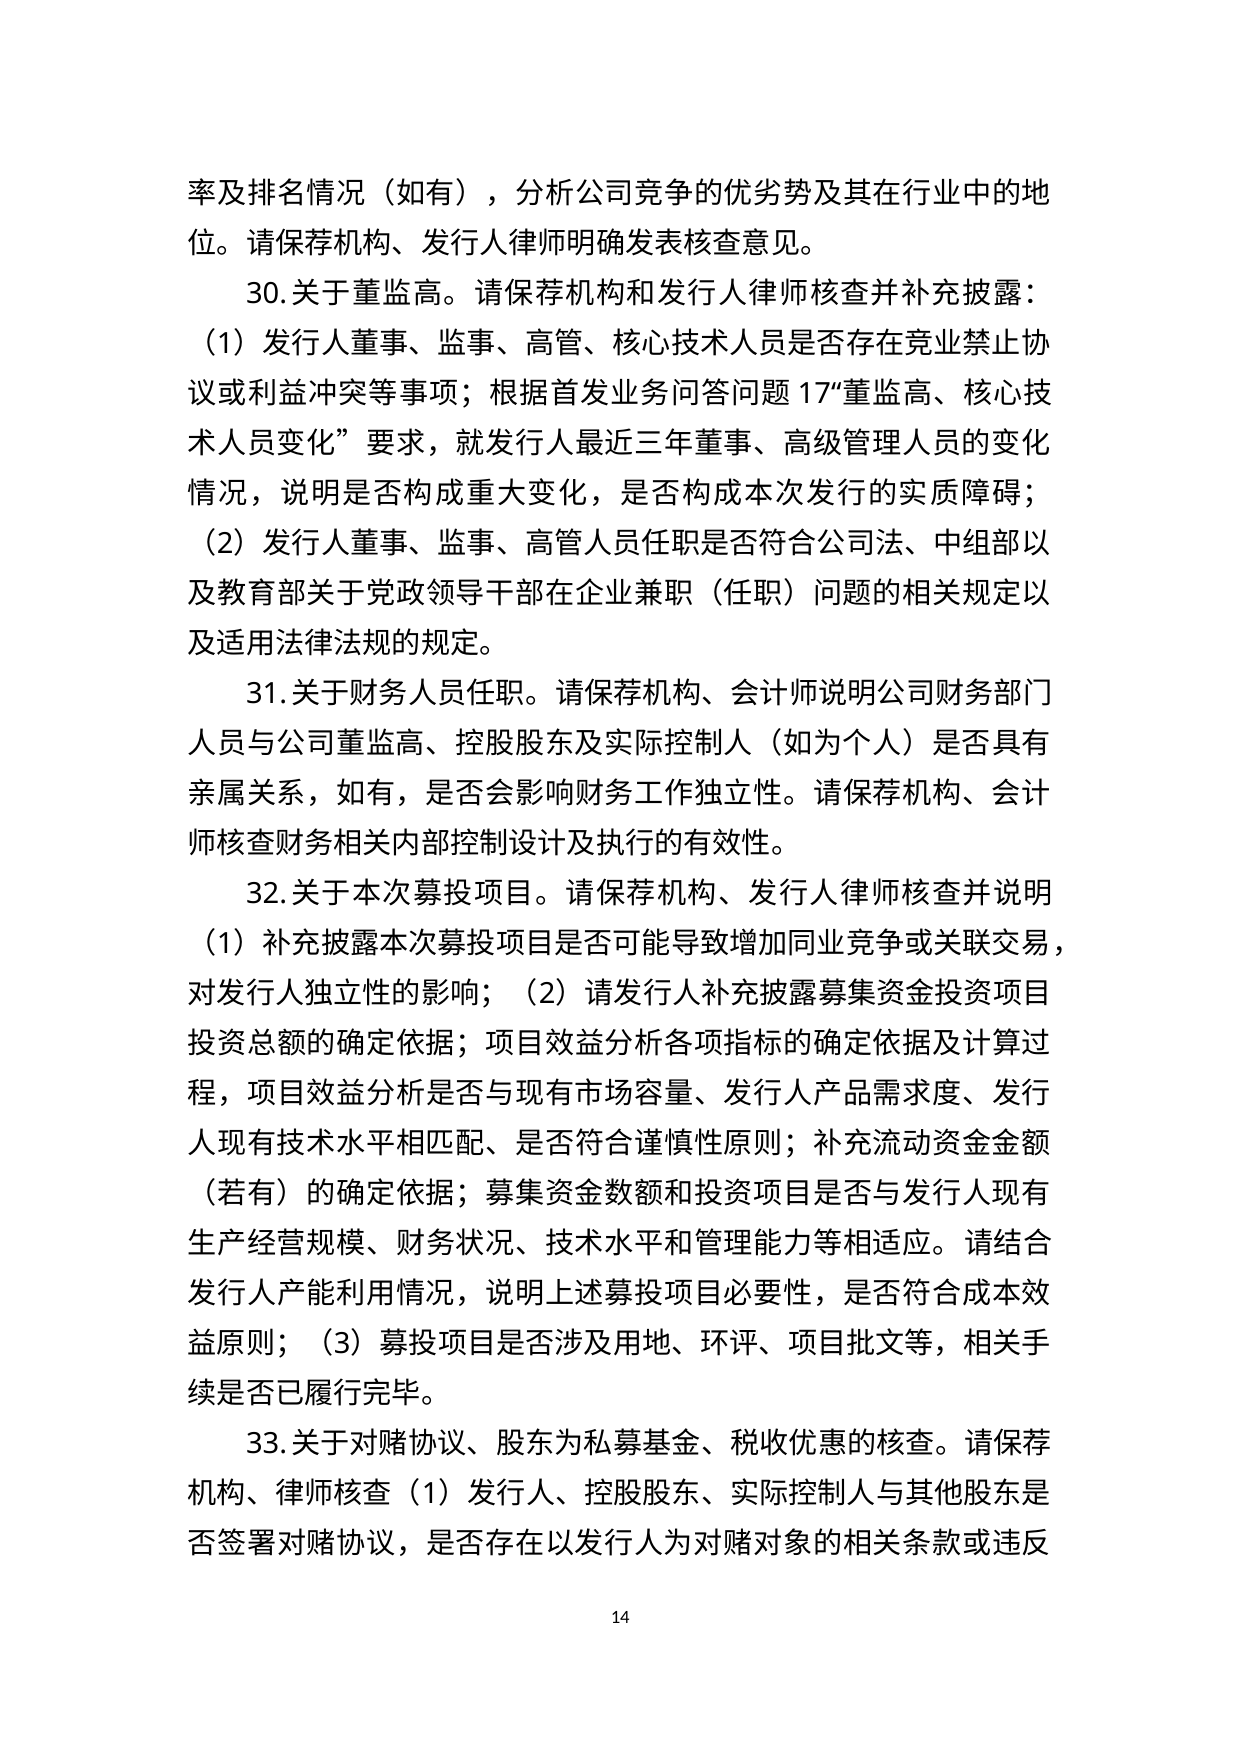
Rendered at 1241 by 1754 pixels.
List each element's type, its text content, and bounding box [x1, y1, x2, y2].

list 关于董监高。请保荐机构和发行人律师核查并补充披露：（1）发行人董事、监事、高管、核心技术人员是否存在竞业禁止协议或利益冲突等事项；根据首发业务问答问题17“董监高、核心技术人员变化”要求，就发行人最近三年董事、高级管理人员的变化情况，说明是否构成重大变化，是否构成本次发行的实质障碍；（2）发行人董事、监事、高管人员任职是否符合公司法、中组部以及教育部关于党政领导干部在企业兼职（任职）问题的相关规定以及适用法律法规的规定。 [187, 262, 1053, 662]
list 关于财务人员任职。请保荐机构、会计师说明公司财务部门人员与公司董监高、控股股东及实际控制人（如为个人）是否具有亲属关系，如有，是否会影响财务工作独立性。请保荐机构、会计师核查财务相关内部控制设计及执行的有效性。 [187, 662, 1053, 862]
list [187, 162, 1053, 262]
list 关于本次募投项目。请保荐机构、发行人律师核查并说明（1）补充披露本次募投项目是否可能导致增加同业竞争或关联交易，对发行人独立性的影响；（2）请发行人补充披露募集资金投资项目投资总额的确定依据；项目效益分析各项指标的确定依据及计算过程，项目效益分析是否与现有市场容量、发行人产品需求度、发行人现有技术水平相匹配、是否符合谨慎性原则；补充流动资金金额（若有）的确定依据；募集资金数额和投资项目是否与发行人现有生产经营规模、财务状况、技术水平和管理能力等相适应。请结合发行人产能利用情况，说明上述募投项目必要性，是否符合成本效益原则；（3）募投项目是否涉及用地、环评、项目批文等，相关手续是否已履行完毕。 [187, 862, 1053, 1412]
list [187, 1412, 1053, 1562]
